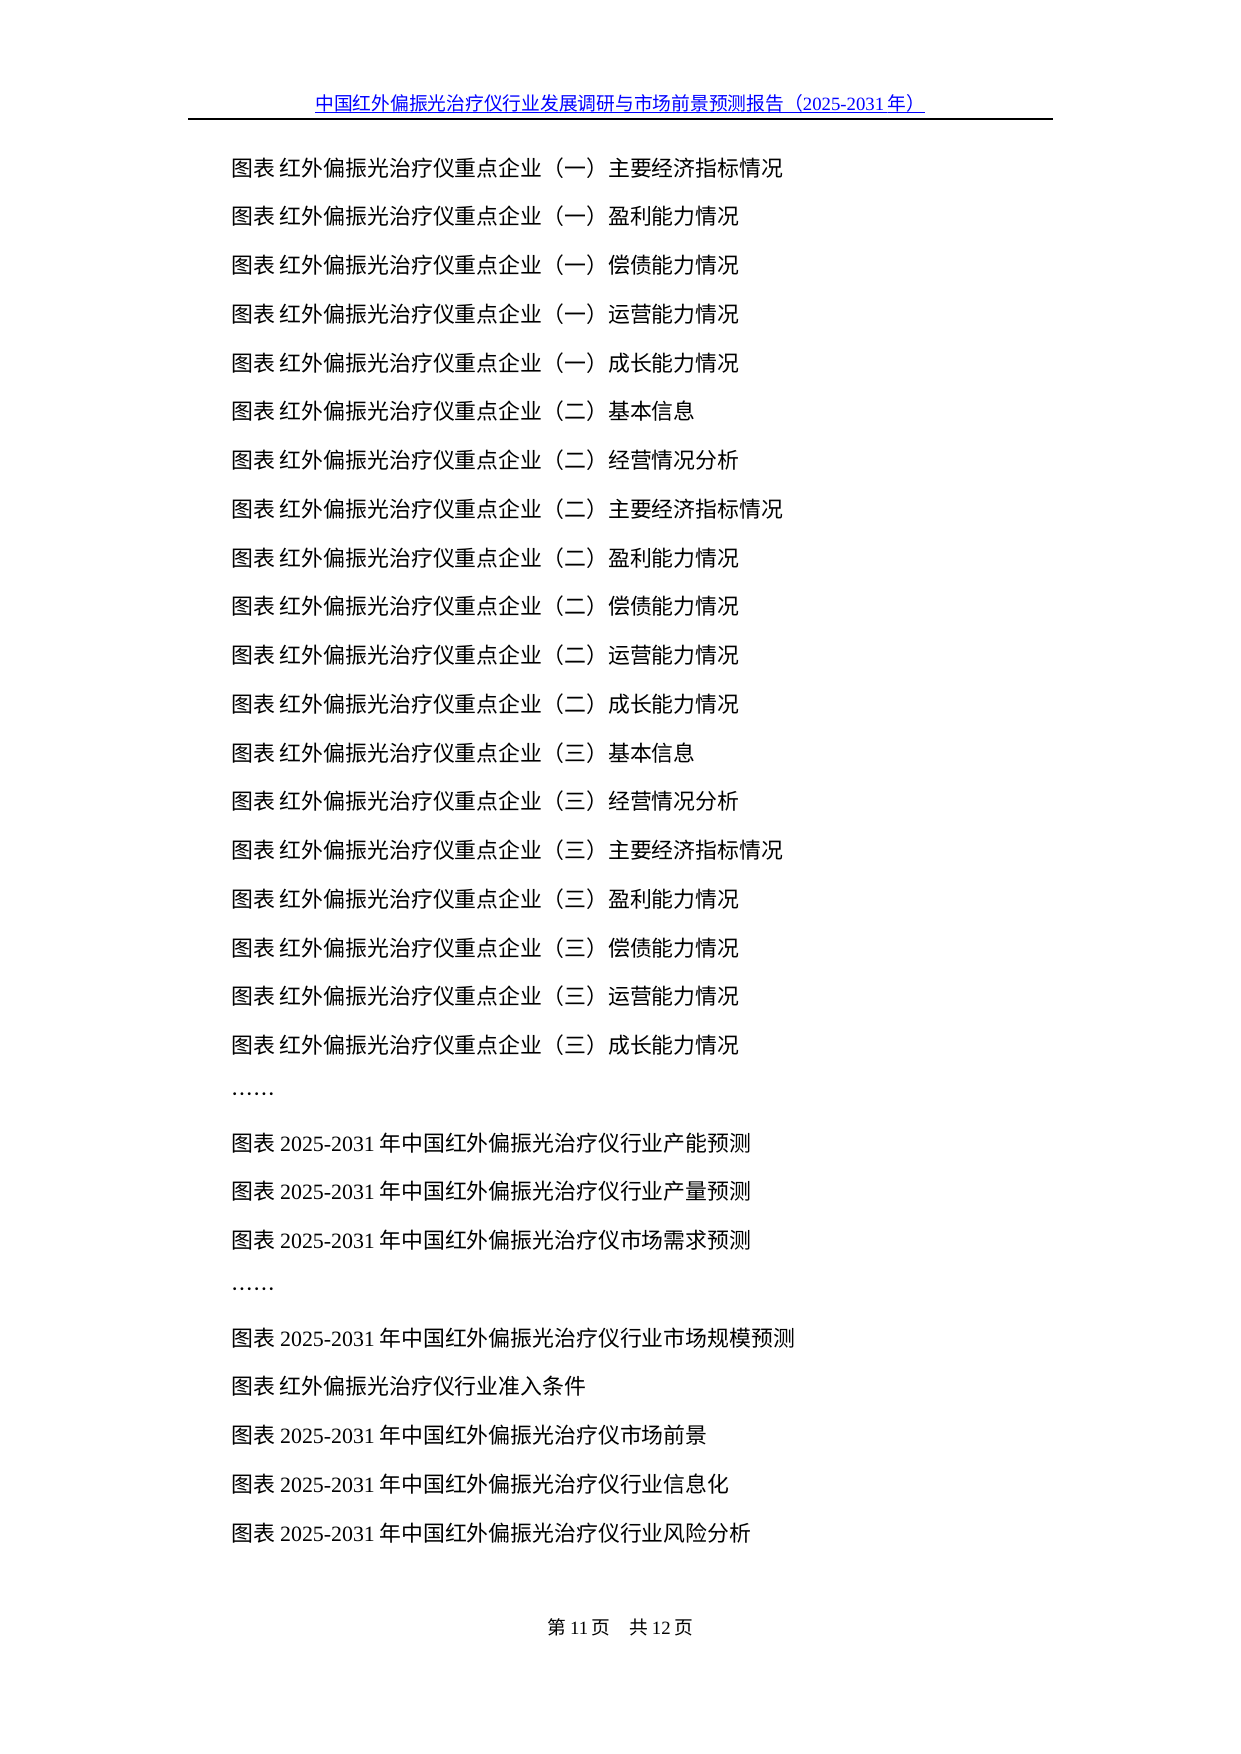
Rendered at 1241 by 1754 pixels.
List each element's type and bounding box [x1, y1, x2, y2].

text [187, 150, 1053, 1548]
